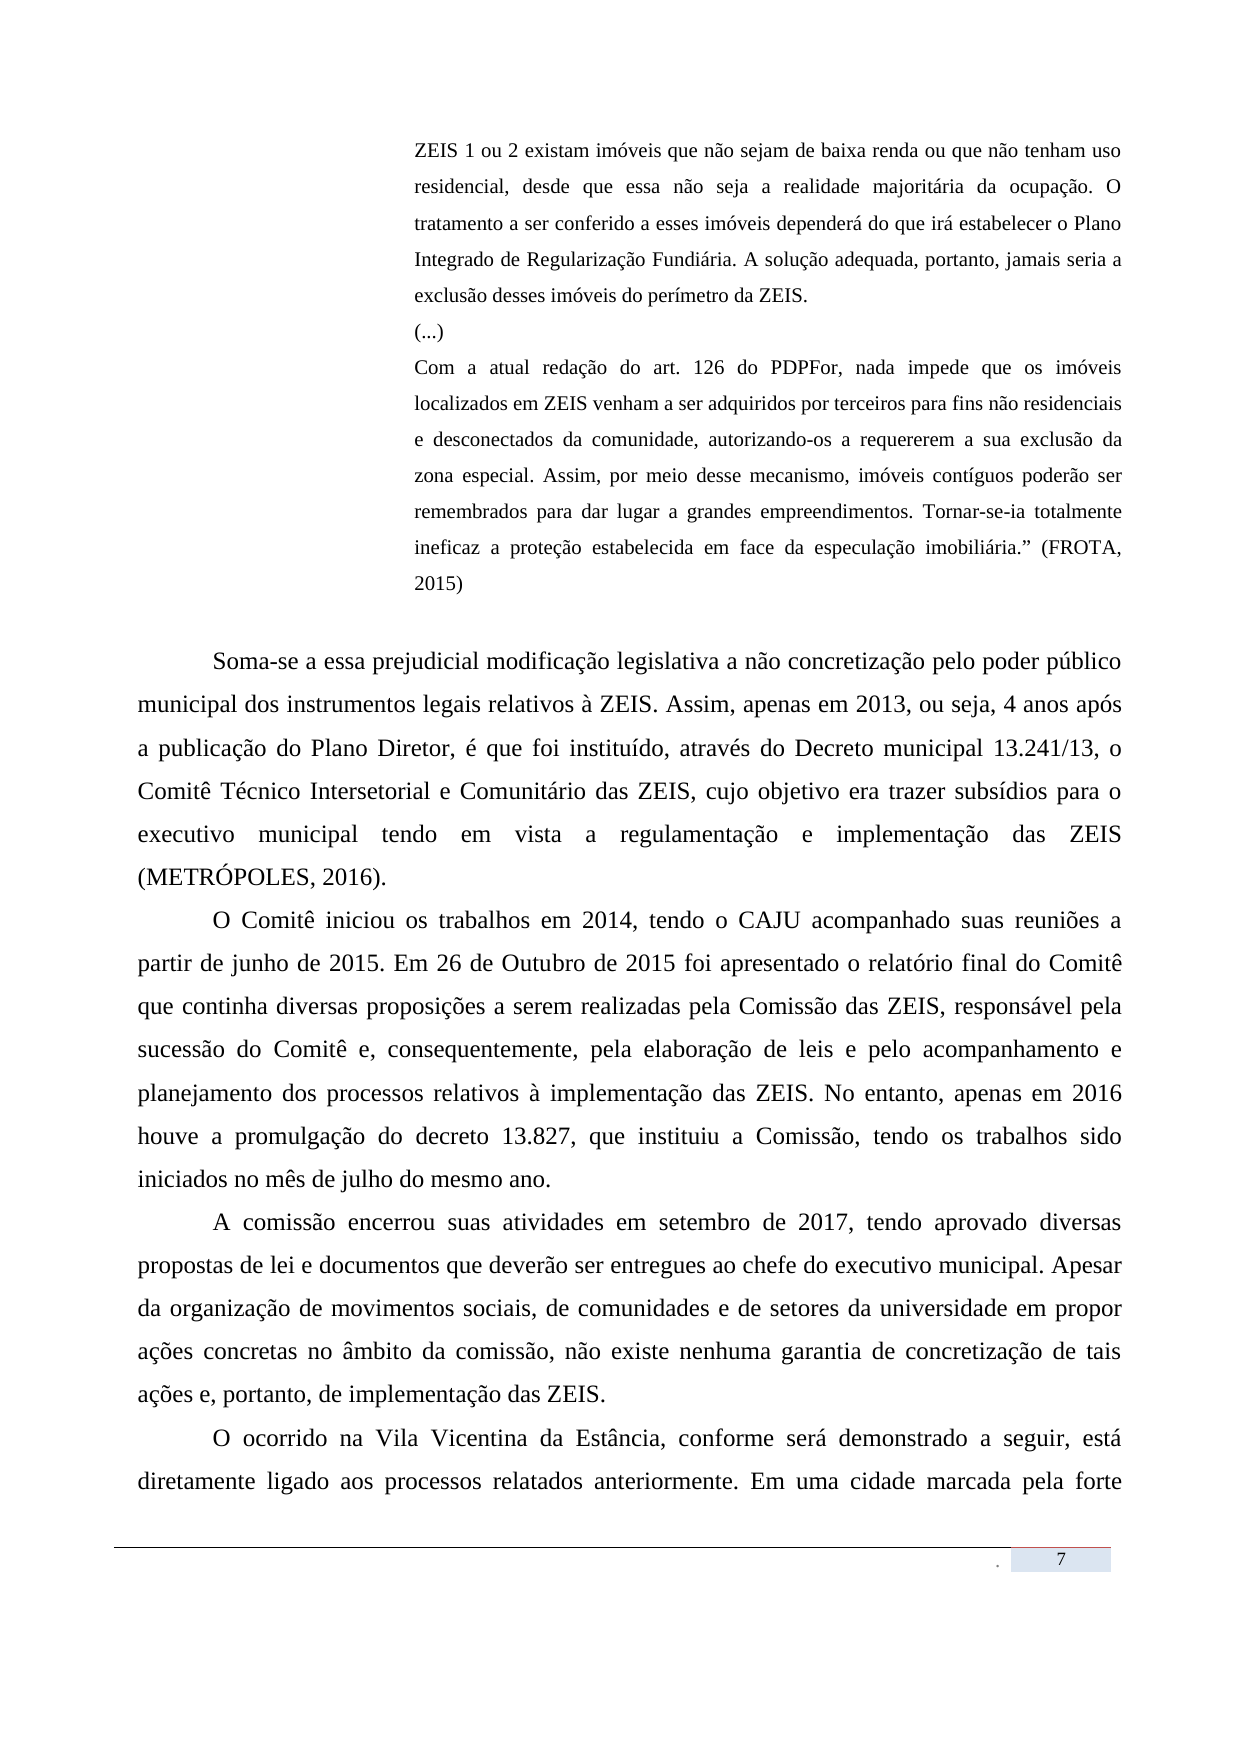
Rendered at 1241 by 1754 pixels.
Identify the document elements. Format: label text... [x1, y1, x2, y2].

text (...) [414, 318, 1123, 343]
text A comissão encerrou suas atividades em setembro de 2017, tendo aprovado diversas propostas de lei e documentos que deverão ser entregues ao chefe do executivo municipal. Apesar da organização de movimentos sociais, de comunidades e de setores da universidade em propor ações concretas no âmbito da comissão, não existe nenhuma garantia de concretização de tais ações e, portanto, de implementação das ZEIS. [137, 1207, 1123, 1408]
text Soma-se a essa prejudicial modificação legislativa a não concretização pelo poder público municipal dos instrumentos legais relativos à ZEIS. Assim, apenas em 2013, ou seja, 4 anos após a publicação do Plano Diretor, é que foi instituído, através do Decreto municipal 13.241/13, o Comitê Técnico Intersetorial e Comunitário das ZEIS, cujo objetivo era trazer subsídios para o executivo municipal tendo em vista a regulamentação e implementação das ZEIS (METRÓPOLES, 2016). [137, 646, 1123, 891]
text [137, 1423, 1123, 1494]
text Com a atual redação do art. 126 do PDPFor, nada impede que os imóveis localizados em ZEIS venham a ser adquiridos por terceiros para fins não residenciais e desconectados da comunidade, autorizando-os a requererem a sua exclusão da zona especial. Assim, por meio desse mecanismo, imóveis contíguos poderão ser remembrados para dar lugar a grandes empreendimentos. Tornar-se-ia totalmente ineficaz a proteção estabelecida em face da especulação imobiliária.” (FROTA, 2015) [414, 354, 1123, 595]
text O Comitê iniciou os trabalhos em 2014, tendo o CAJU acompanhado suas reuniões a partir de junho de 2015. Em 26 de Outubro de 2015 foi apresentado o relatório final do Comitê que continha diversas proposições a serem realizadas pela Comissão das ZEIS, responsável pela sucessão do Comitê e, consequentemente, pela elaboração de leis e pelo acompanhamento e planejamento dos processos relativos à implementação das ZEIS. No entanto, apenas em 2016 houve a promulgação do decreto 13.827, que instituiu a Comissão, tendo os trabalhos sido iniciados no mês de julho do mesmo ano. [137, 905, 1123, 1193]
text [414, 138, 1123, 307]
